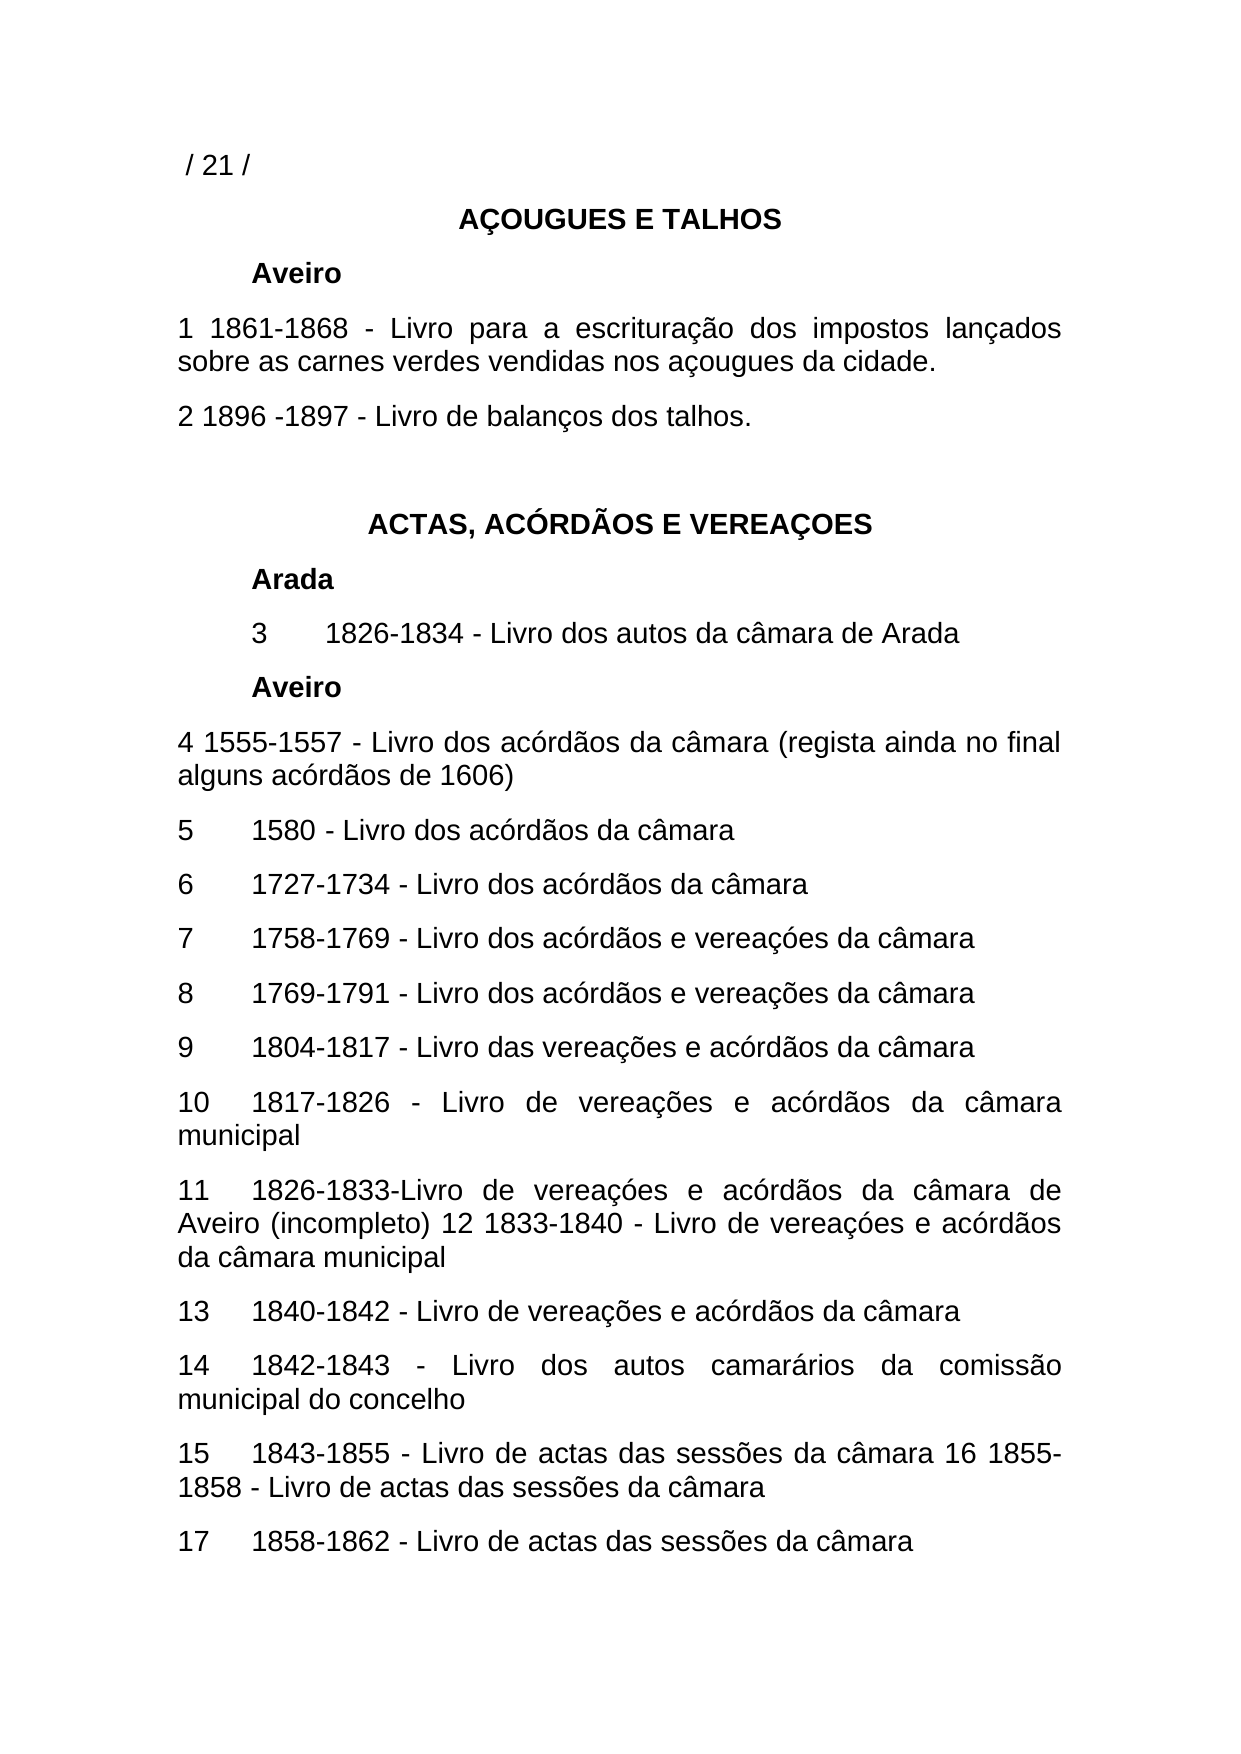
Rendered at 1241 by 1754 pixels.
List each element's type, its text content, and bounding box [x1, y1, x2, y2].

text ACTAS, ACÓRDÃOS E VEREAÇOES [177, 507, 1063, 541]
text Aveiro [177, 256, 1063, 290]
text 2 1896 -1897 - Livro de balanços dos talhos. [177, 399, 1063, 432]
text 10 1817-1826 - Livro de vereações e acórdãos da câmara municipal [177, 1085, 1063, 1152]
text Arada [177, 562, 1063, 595]
text Aveiro [177, 671, 1063, 704]
text / 21 / [177, 148, 1063, 181]
text 3 1826-1834 - Livro dos autos da câmara de Arada [177, 616, 1063, 650]
text 15 1843-1855 - Livro de actas das sessões da câmara 16 1855-1858 - Livro de actas das sessões da câmara [177, 1436, 1063, 1503]
text 13 1840-1842 - Livro de vereações e acórdãos da câmara [177, 1294, 1063, 1328]
text 8 1769-1791 - Livro dos acórdãos e vereações da câmara [177, 976, 1063, 1009]
text 11 1826-1833-Livro de vereaçóes e acórdãos da câmara de Aveiro (incompleto) 12 1833-1840 - Livro de vereaçóes e acórdãos da câmara municipal [177, 1173, 1063, 1273]
text 9 1804-1817 - Livro das vereações e acórdãos da câmara [177, 1030, 1063, 1064]
text 1 1861-1868 - Livro para a escrituração dos impostos lançados sobre as carnes verdes vendidas nos açougues da cidade. [177, 311, 1063, 378]
text 6 1727-1734 - Livro dos acórdãos da câmara [177, 867, 1063, 901]
text 4 1555-1557 - Livro dos acórdãos da câmara (regista ainda no final alguns acórdãos de 1606) [177, 725, 1063, 792]
text 17 1858-1862 - Livro de actas das sessões da câmara [177, 1524, 1063, 1558]
text 7 1758-1769 - Livro dos acórdãos e vereaçóes da câmara [177, 922, 1063, 955]
text AÇOUGUES E TALHOS [177, 202, 1063, 236]
text 5 1580 - Livro dos acórdãos da câmara [177, 813, 1063, 846]
text 14 1842-1843 - Livro dos autos camarários da comissão municipal do concelho [177, 1348, 1063, 1416]
